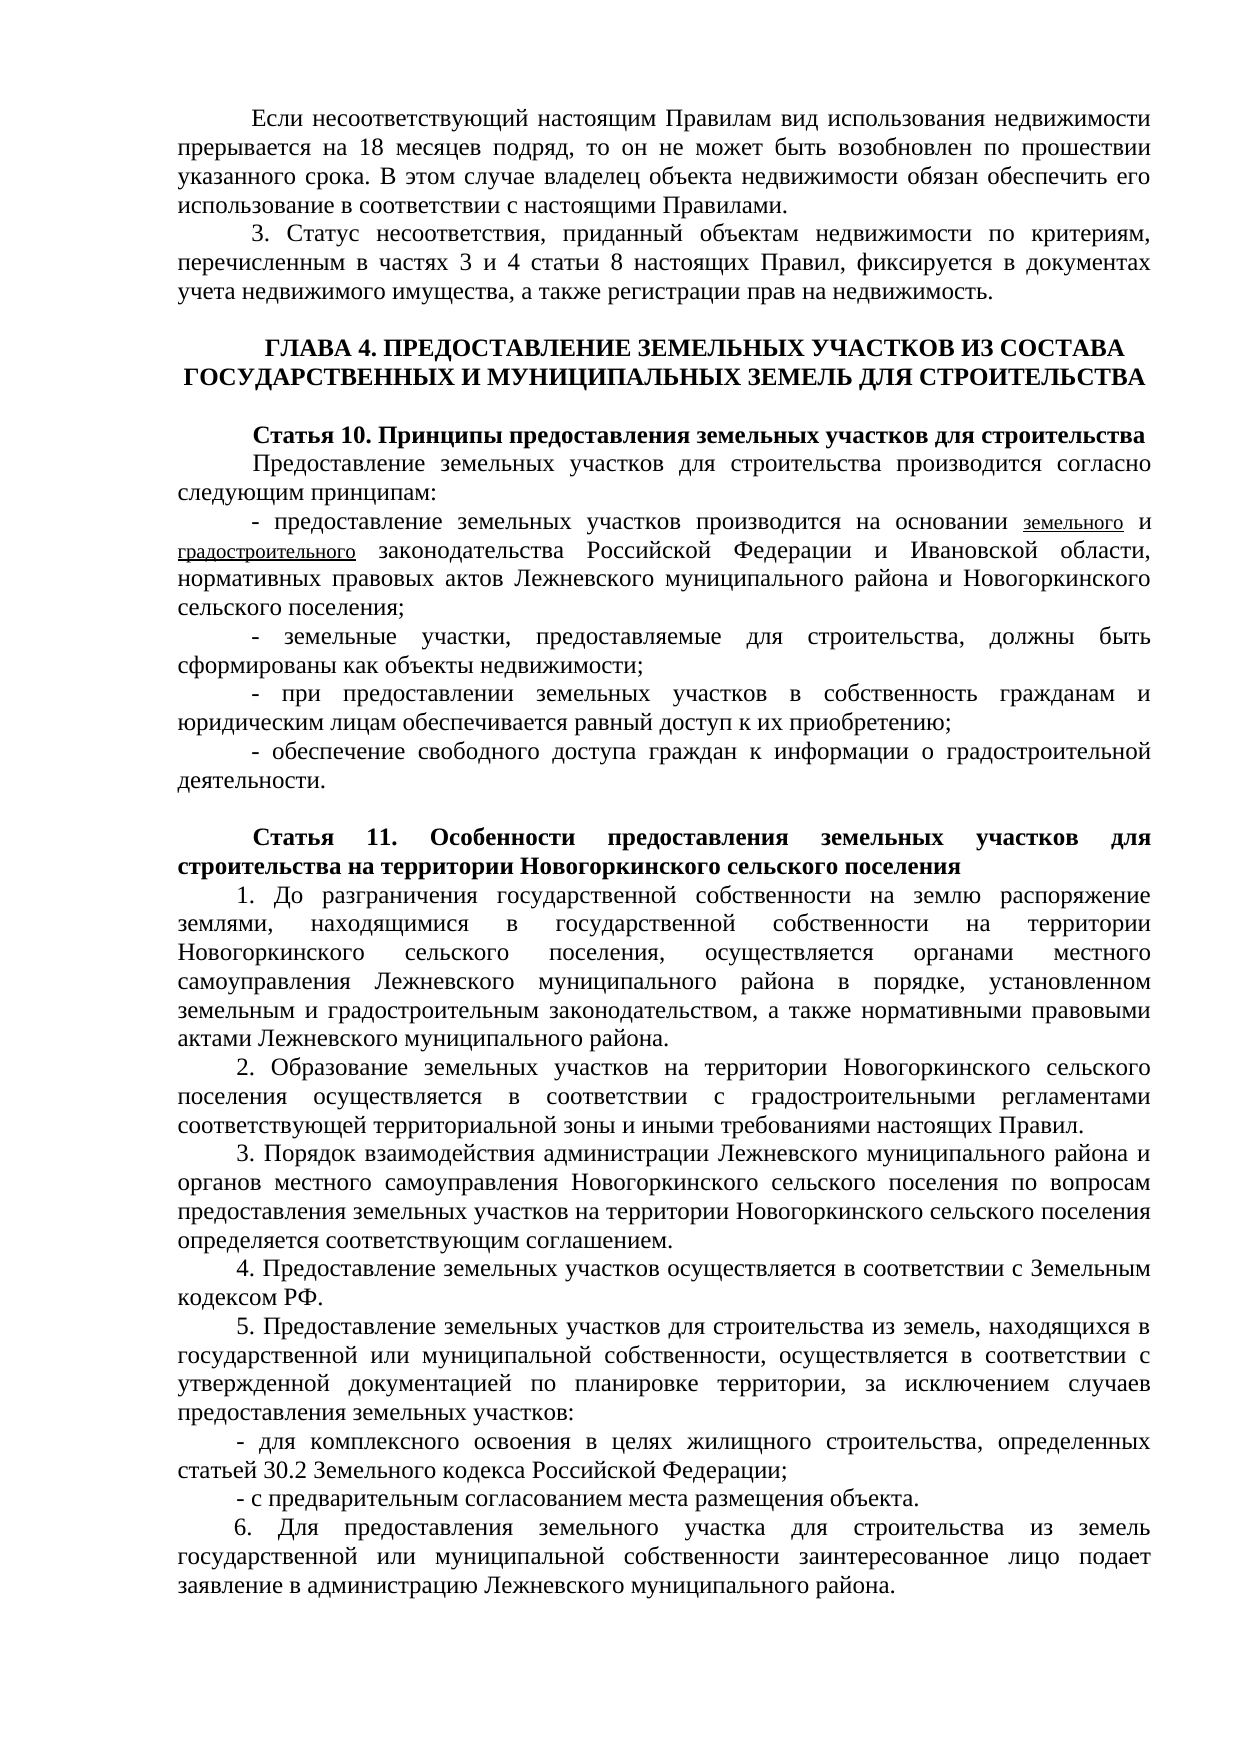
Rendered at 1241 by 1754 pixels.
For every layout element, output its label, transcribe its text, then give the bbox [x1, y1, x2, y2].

subtitle Глава 4. предоставление земельных участков из состава государственных и муниципальных земель для строительства [177, 333, 1152, 391]
text 6. Для предоставления земельного участка для строительства из земель государственной или муниципальной собственности заинтересованное лицо подает заявление в администрацию Лежневского муниципального района. [177, 1512, 1152, 1598]
text 3. Порядок взаимодействия администрации Лежневского муниципального района и органов местного самоуправления Новогоркинского сельского поселения по вопросам предоставления земельных участков на территории Новогоркинского сельского поселения определяется соответствующим соглашением. [177, 1138, 1152, 1253]
text Статья 11. Особенности предоставления земельных участков для строительства на территории Новогоркинского сельского поселения [177, 822, 1152, 880]
text 1. До разграничения государственной собственности на землю распоряжение землями, находящимися в государственной собственности на территории Новогоркинского сельского поселения, осуществляется органами местного самоуправления Лежневского муниципального района в порядке, установленном земельным и градостроительным законодательством, а также нормативными правовыми актами Лежневского муниципального района. [177, 880, 1152, 1052]
text - для комплексного освоения в целях жилищного строительства, определенных статьей 30.2 Земельного кодекса Российской Федерации; [177, 1426, 1152, 1483]
text - земельные участки, предоставляемые для строительства, должны быть сформированы как объекты недвижимости; [177, 621, 1152, 678]
text 3. Статус несоответствия, приданный объектам недвижимости по критериям, перечисленным в частях 3 и 4 статьи 8 настоящих Правил, фиксируется в документах учета недвижимого имущества, а также регистрации прав на недвижимость. [177, 218, 1152, 305]
text Если несоответствующий настоящим Правилам вид использования недвижимости прерывается на 18 месяцев подряд, то он не может быть возобновлен по прошествии указанного срока. В этом случае владелец объекта недвижимости обязан обеспечить его использование в соответствии с настоящими Правилами. [177, 103, 1152, 218]
text - предоставление земельных участков производится на основании земельного и градостроительного законодательства Российской Федерации и Ивановской области, нормативных правовых актов Лежневского муниципального района и Новогоркинского сельского поселения; [177, 506, 1152, 621]
text Статья 10. Принципы предоставления земельных участков для строительства [177, 420, 1152, 448]
text 2. Образование земельных участков на территории Новогоркинского сельского поселения осуществляется в соответствии с градостроительными регламентами соответствующей территориальной зоны и иными требованиями настоящих Правил. [177, 1052, 1152, 1138]
text Предоставление земельных участков для строительства производится согласно следующим принципам: [177, 448, 1152, 506]
text - с предварительным согласованием места размещения объекта. [177, 1483, 1152, 1512]
text - при предоставлении земельных участков в собственность гражданам и юридическим лицам обеспечивается равный доступ к их приобретению; [177, 678, 1152, 736]
text 4. Предоставление земельных участков осуществляется в соответствии с Земельным кодексом РФ. [177, 1253, 1152, 1311]
text 5. Предоставление земельных участков для строительства из земель, находящихся в государственной или муниципальной собственности, осуществляется в соответствии с утвержденной документацией по планировке территории, за исключением случаев предоставления земельных участков: [177, 1311, 1152, 1426]
text - обеспечение свободного доступа граждан к информации о градостроительной деятельности. [177, 736, 1152, 793]
